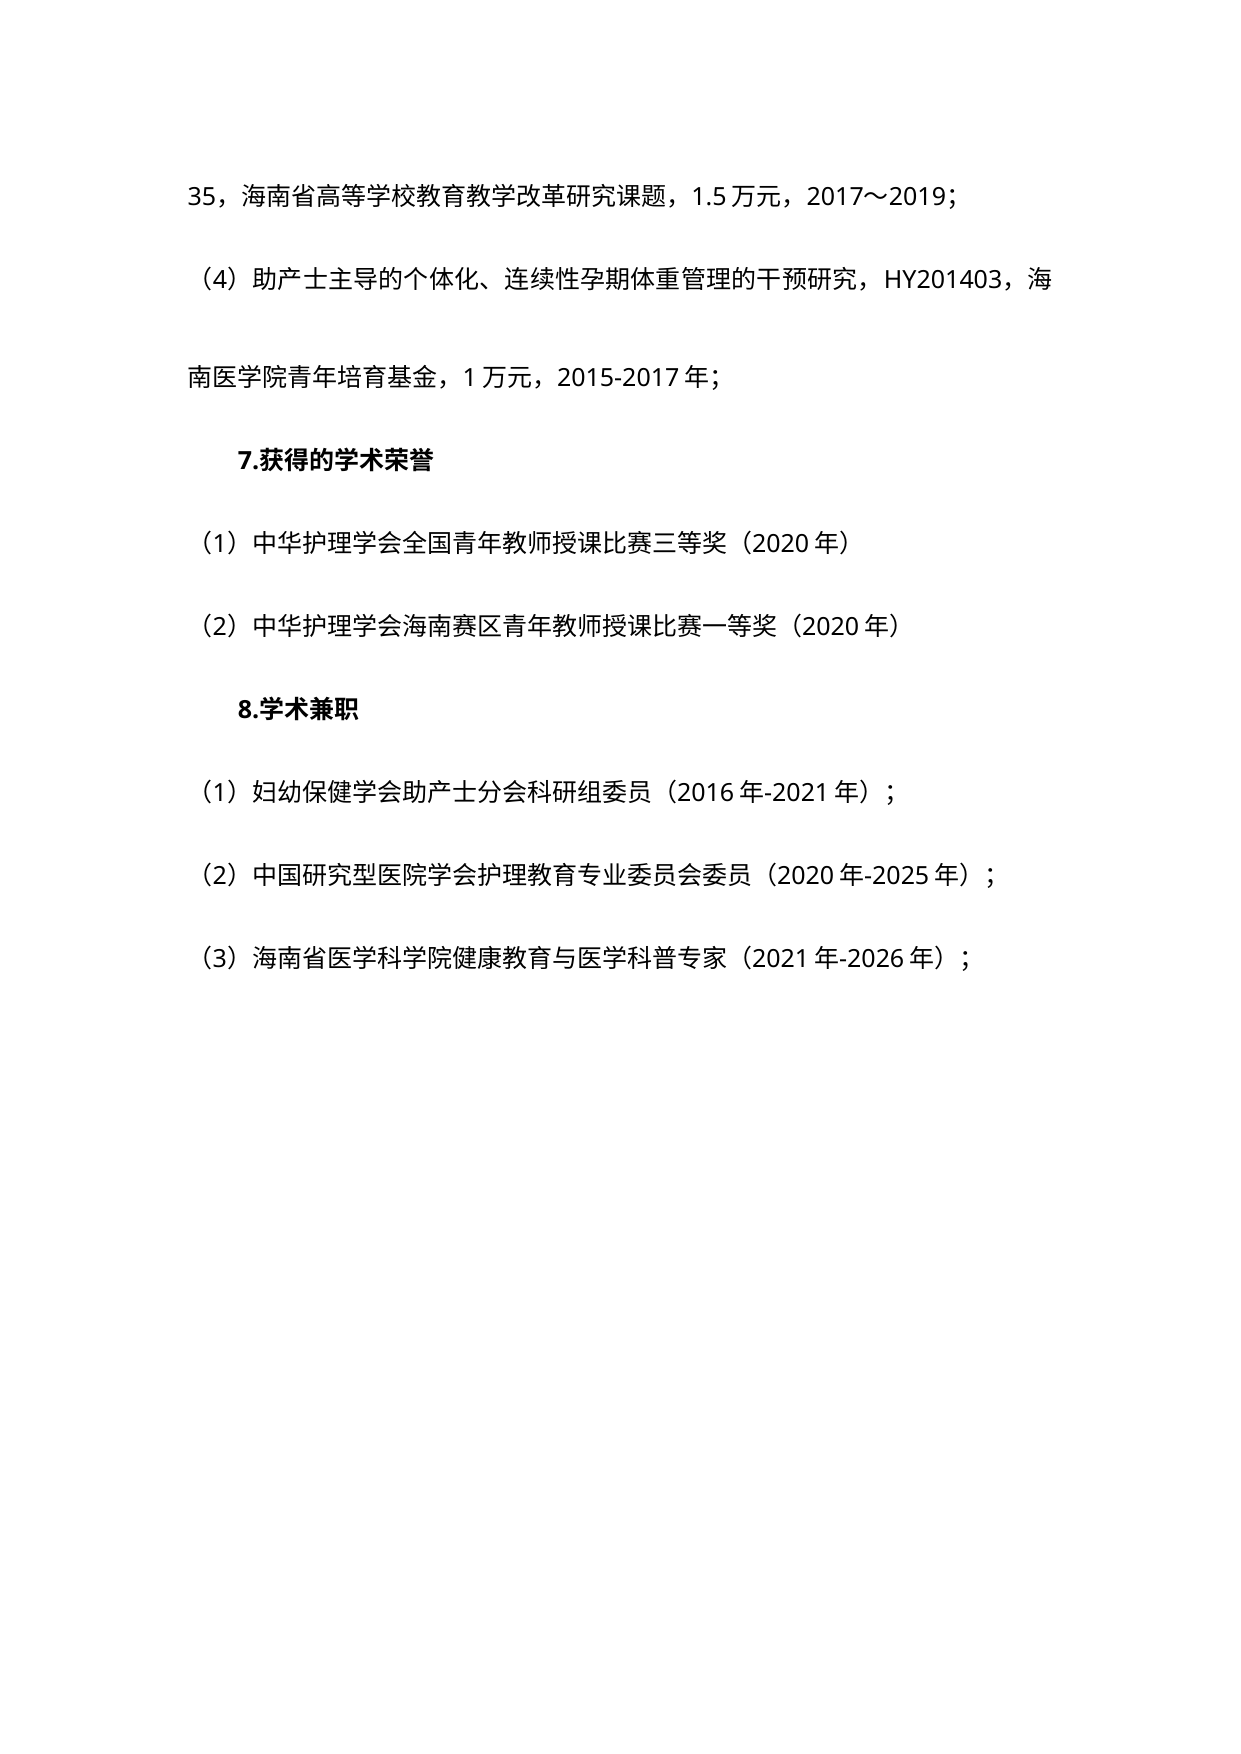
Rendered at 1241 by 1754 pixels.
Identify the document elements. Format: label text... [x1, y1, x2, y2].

text 7.获得的学术荣誉 [187, 426, 1053, 491]
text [187, 162, 1053, 227]
text （1）中华护理学会全国青年教师授课比赛三等奖（2020年） [187, 509, 1053, 574]
text （2）中华护理学会海南赛区青年教师授课比赛一等奖（2020年） [187, 592, 1053, 657]
text （2）中国研究型医院学会护理教育专业委员会委员（2020年-2025年）； [187, 841, 1053, 906]
text （3）海南省医学科学院健康教育与医学科普专家（2021年-2026年）； [187, 924, 1053, 989]
text （1）妇幼保健学会助产士分会科研组委员（2016年-2021年）； [187, 758, 1053, 823]
text 8.学术兼职 [187, 675, 1053, 740]
text （4）助产士主导的个体化、连续性孕期体重管理的干预研究，HY201403，海南医学院青年培育基金，1万元，2015-2017年； [187, 245, 1053, 408]
